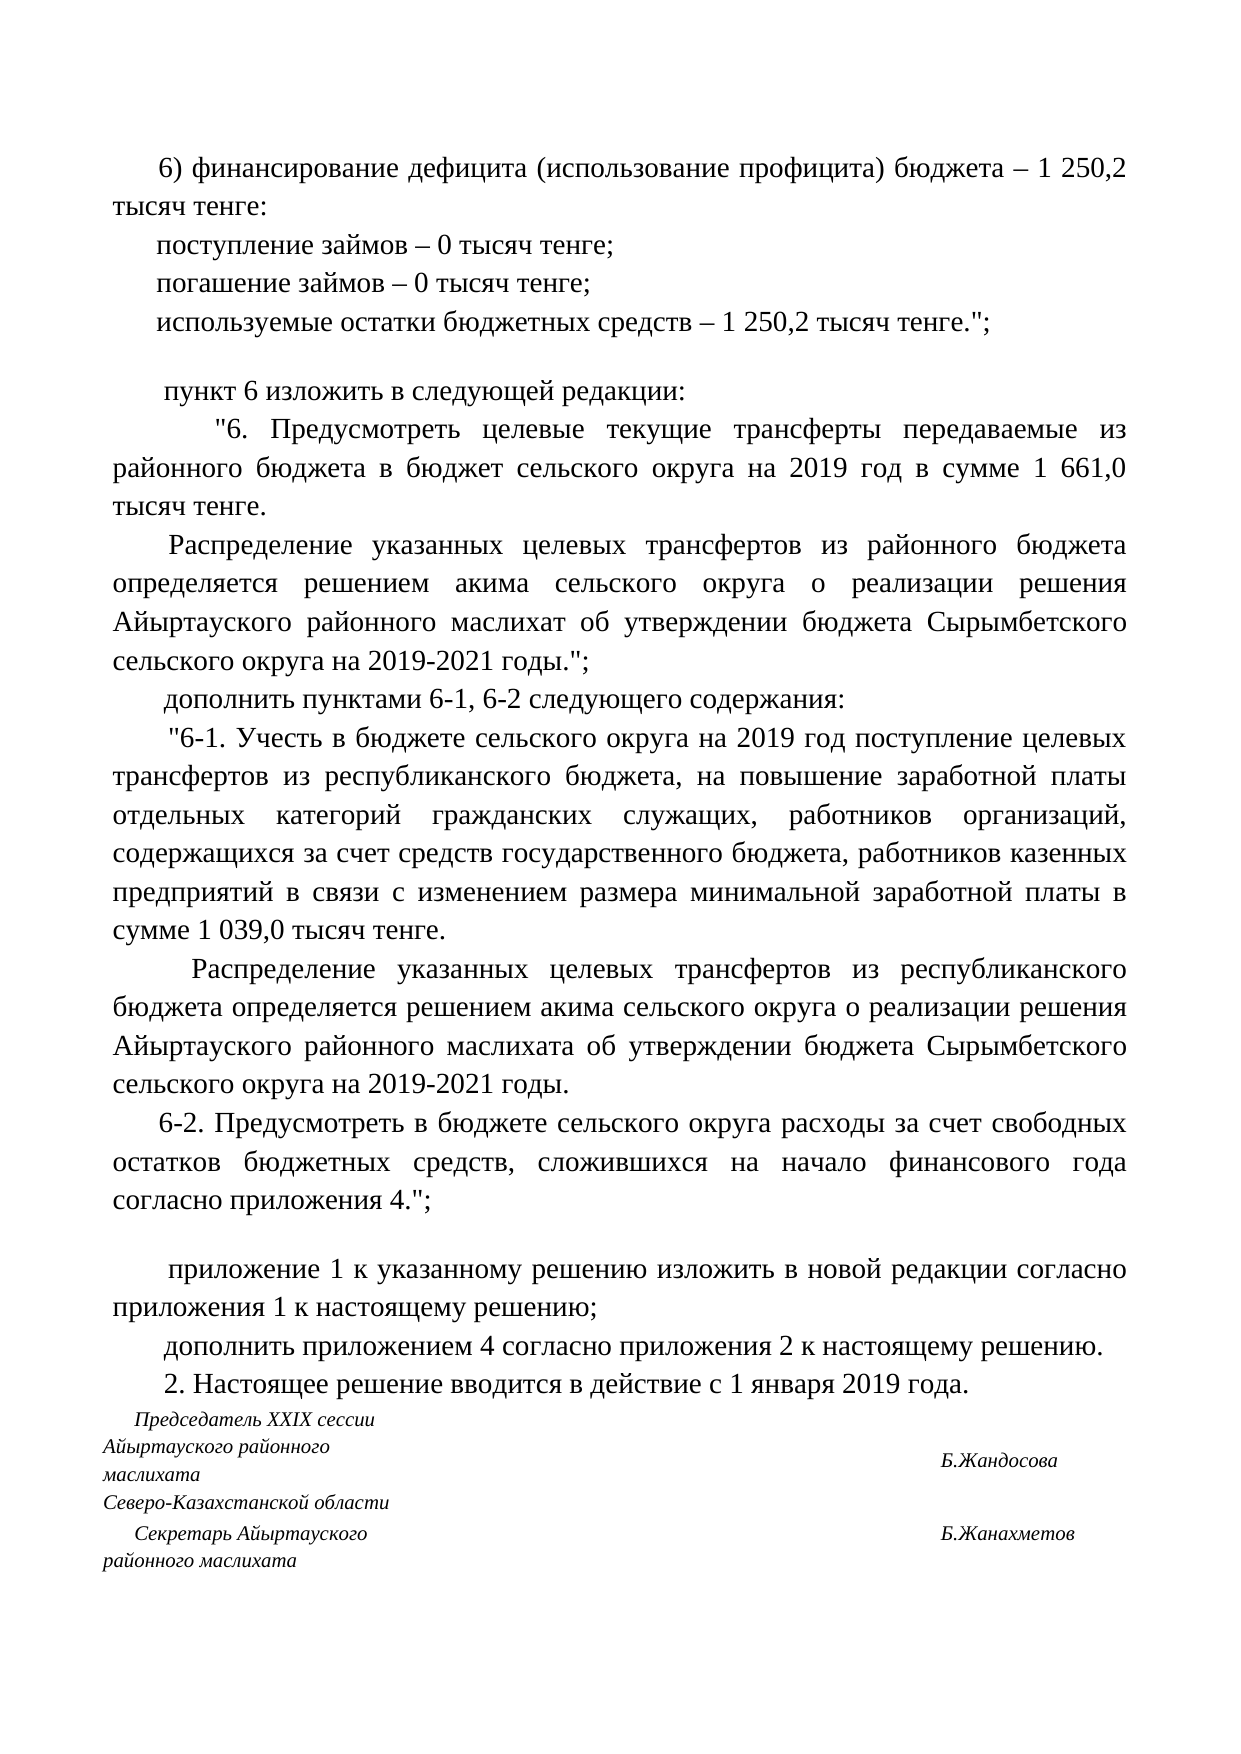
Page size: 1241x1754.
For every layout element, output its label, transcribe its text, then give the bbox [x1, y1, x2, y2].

table_header Б.Жандосова [939, 1405, 1240, 1519]
text "6. Предусмотреть целевые текущие трансферты передаваемые из районного бюджета в бюджет сельского округа на 2019 год в сумме 1 661,0 тысяч тенге. [112, 411, 1128, 522]
text дополнить приложением 4 согласно приложения 2 к настоящему решению. [112, 1328, 1128, 1362]
text поступление займов – 0 тысяч тенге; [112, 227, 1128, 261]
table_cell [101, 1519, 939, 1574]
text 6) финансирование дефицита (использование профицита) бюджета – 1 250,2 тысяч тенге: [112, 150, 1128, 222]
text используемые остатки бюджетных средств – 1 250,2 тысяч тенге."; [112, 304, 1128, 338]
text Распределение указанных целевых трансфертов из республиканского бюджета определяется решением акима сельского округа о реализации решения Айыртауского районного маслихата об утверждении бюджета Сырымбетского сельского округа на 2019-2021 годы. [112, 951, 1128, 1100]
text "6-1. Учесть в бюджете сельского округа на 2019 год поступление целевых трансфертов из республиканского бюджета, на повышение заработной платы отдельных категорий гражданских служащих, работников организаций, содержащихся за счет средств государственного бюджета, работников казенных предприятий в связи с изменением размера минимальной заработной платы в сумме 1 039,0 тысяч тенге. [112, 720, 1128, 946]
text погашение займов – 0 тысяч тенге; [112, 266, 1128, 299]
text приложение 1 к указанному решению изложить в новой редакции согласно приложения 1 к настоящему решению; [112, 1251, 1128, 1323]
table_cell Б.Жанахметов [939, 1519, 1240, 1574]
text Распределение указанных целевых трансфертов из районного бюджета определяется решением акима сельского округа о реализации решения Айыртауского районного маслихат об утверждении бюджета Сырымбетского сельского округа на 2019-2021 годы."; [112, 527, 1128, 676]
text 6-2. Предусмотреть в бюджете сельского округа расходы за счет свободных остатков бюджетных средств, сложившихся на начало финансового года согласно приложения 4."; [112, 1105, 1128, 1216]
table_header Председатель XХІХ сессии Айыртауского районного маслихата Северо-Казахстанской области [101, 1405, 939, 1519]
text пункт 6 изложить в следующей редакции: [112, 373, 1128, 406]
text дополнить пунктами 6-1, 6-2 следующего содержания: [112, 681, 1128, 715]
text 2. Настоящее решение вводится в действие с 1 января 2019 года. [112, 1367, 1128, 1400]
